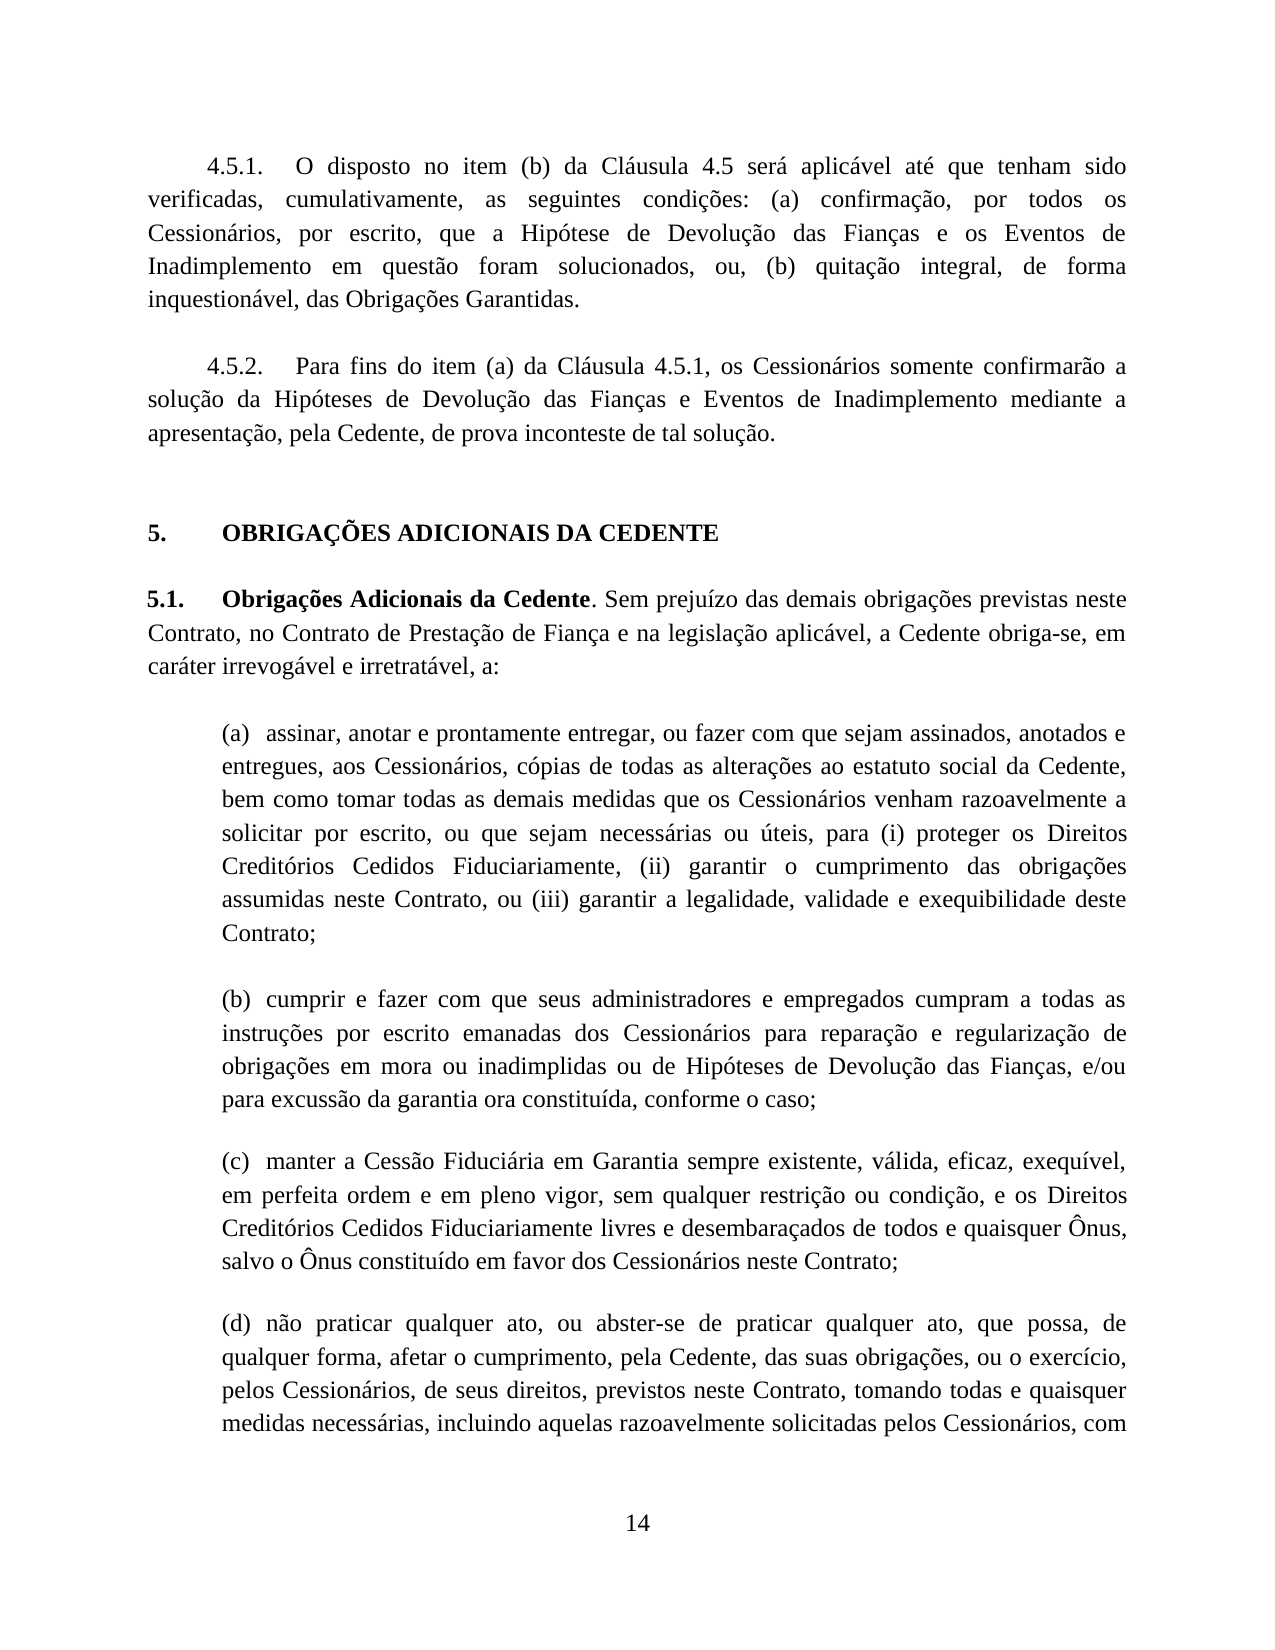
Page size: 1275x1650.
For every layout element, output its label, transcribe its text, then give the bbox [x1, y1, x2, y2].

list cumprir e fazer com que seus administradores e empregados cumpram a todas as instruções por escrito emanadas dos Cessionários para reparação e regularização de obrigações em mora ou inadimplidas ou de Hipóteses de Devolução das Fianças, e/ou para excussão da garantia ora constituída, conforme o caso; [222, 981, 1127, 1114]
list OBRIGAÇÕES ADICIONAIS DA CEDENTE [148, 514, 1127, 548]
list manter a Cessão Fiduciária em Garantia sempre existente, válida, eficaz, exequível, em perfeita ordem e em pleno vigor, sem qualquer restrição ou condição, e os Direitos Creditórios Cedidos Fiduciariamente livres e desembaraçados de todos e quaisquer Ônus, salvo o Ônus constituído em favor dos Cessionários neste Contrato; [222, 1143, 1127, 1276]
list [222, 1305, 1127, 1438]
list Obrigações Adicionais da Cedente. Sem prejuízo das demais obrigações previstas neste Contrato, no Contrato de Prestação de Fiança e na legislação aplicável, a Cedente obriga-se, em caráter irrevogável e irretratável, a: [147, 581, 1127, 681]
list assinar, anotar e prontamente entregar, ou fazer com que sejam assinados, anotados e entregues, aos Cessionários, cópias de todas as alterações ao estatuto social da Cedente, bem como tomar todas as demais medidas que os Cessionários venham razoavelmente a solicitar por escrito, ou que sejam necessárias ou úteis, para (i) proteger os Direitos Creditórios Cedidos Fiduciariamente, (ii) garantir o cumprimento das obrigações assumidas neste Contrato, ou (iii) garantir a legalidade, validade e exequibilidade deste Contrato; [222, 714, 1127, 948]
list O disposto no item (b) da Cláusula 4.5 será aplicável até que tenham sido verificadas, cumulativamente, as seguintes condições: (a) confirmação, por todos os Cessionários, por escrito, que a Hipótese de Devolução das Fianças e os Eventos de Inadimplemento em questão foram solucionados, ou, (b) quitação integral, de forma inquestionável, das Obrigações Garantidas. [148, 148, 1127, 314]
list Para fins do item (a) da Cláusula 4.5.1, os Cessionários somente confirmarão a solução da Hipóteses de Devolução das Fianças e Eventos de Inadimplemento mediante a apresentação, pela Cedente, de prova inconteste de tal solução. [148, 348, 1127, 448]
